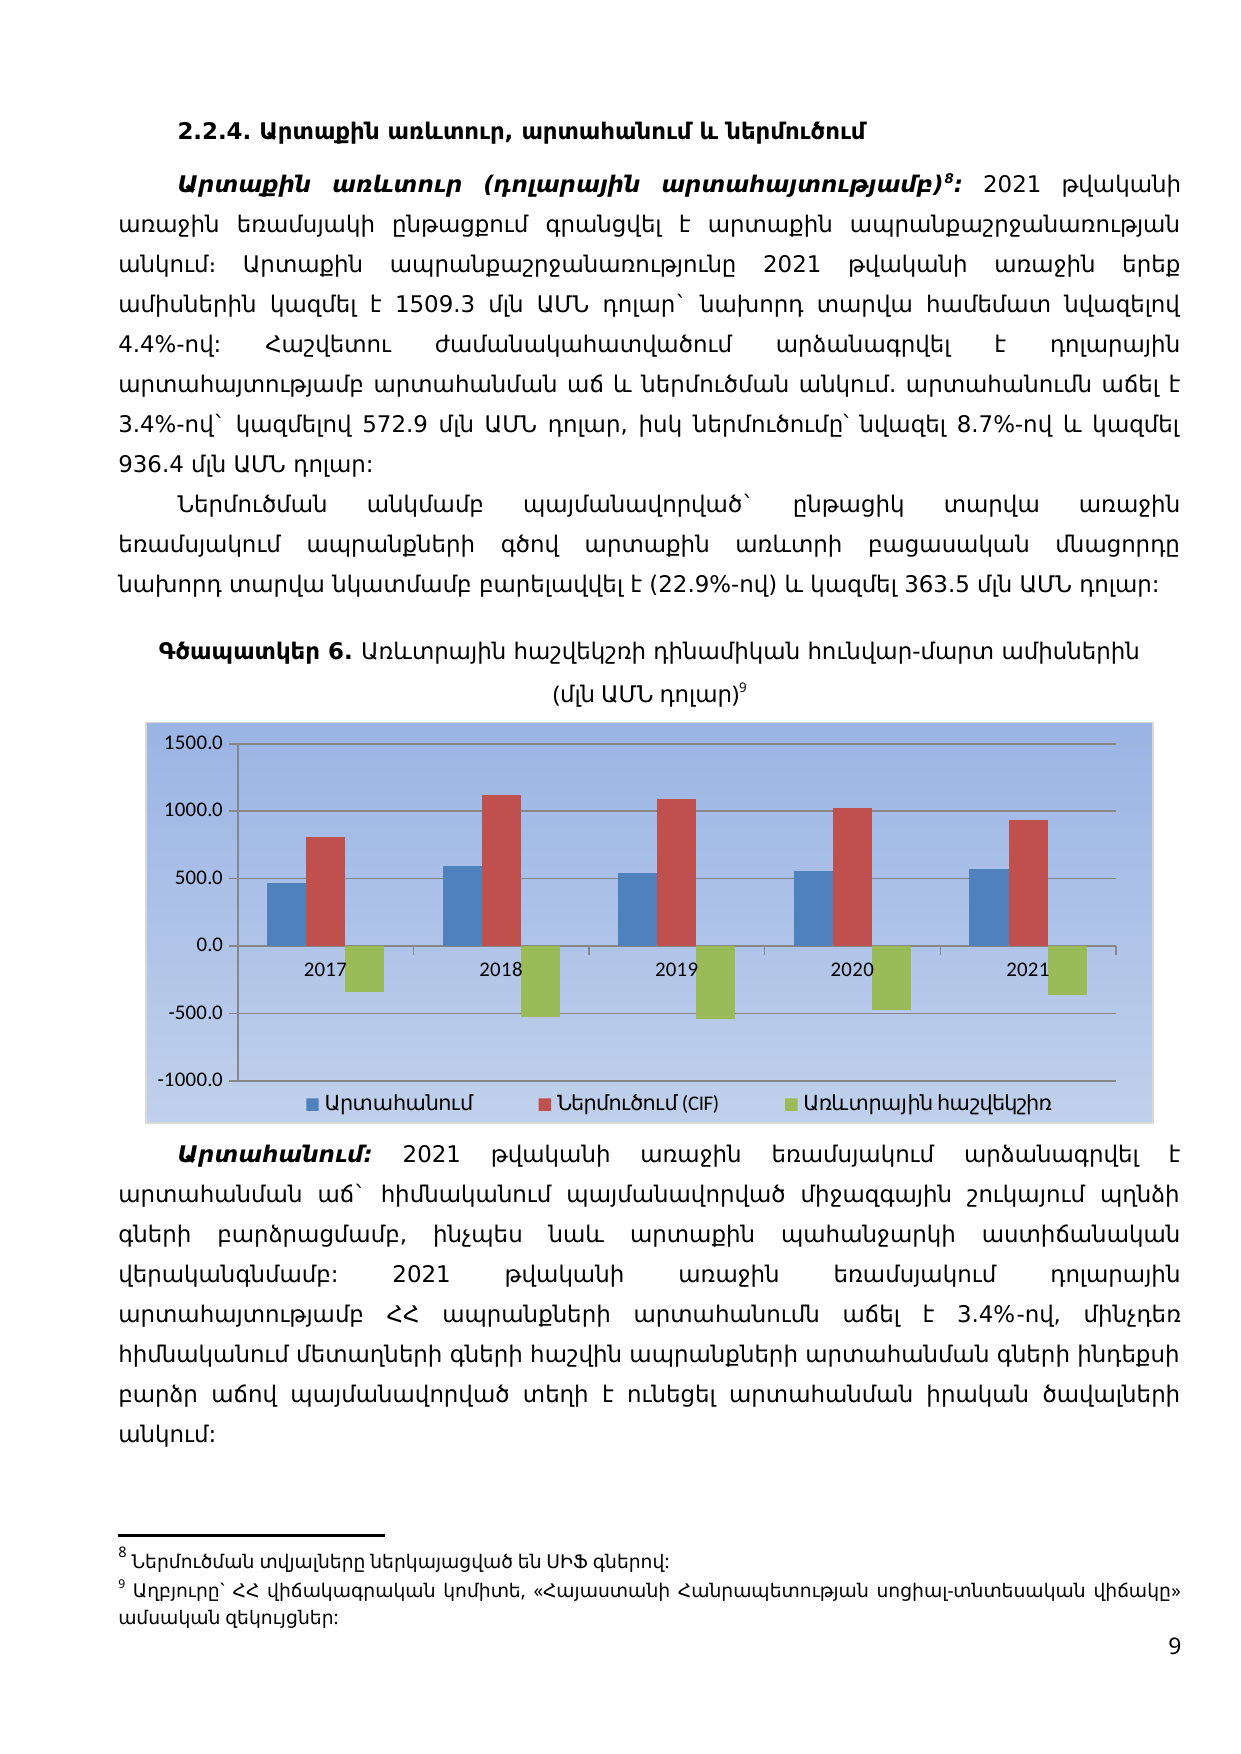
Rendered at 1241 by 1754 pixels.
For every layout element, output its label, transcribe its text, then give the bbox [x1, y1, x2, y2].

subtitle 2.2.4. Արտաքին առևտուր, արտահանում և ներմուծում [118, 118, 1181, 145]
text Գծապատկեր 6. Առևտրային հաշվեկշռի դինամիկան հունվար-մարտ ամիսներին [118, 638, 1181, 665]
text Արտաքին առևտուր (դոլարային արտահայտությամբ): 2021 թվականի առաջին եռամսյակի ընթացքում գրանցվել է արտաքին ապրանքաշրջանառության անկում։ Արտաքին ապրանքաշրջանառությունը 2021 թվականի առաջին երեք ամիսներին կազմել է 1509.3 մլն ԱՄՆ դոլար` նախորդ տարվա համեմատ նվազելով 4.4%-ով: Հաշվետու ժամանակահատվածում արձանագրվել է դոլարային արտահայտությամբ արտահանման աճ և ներմուծման անկում. արտահանումն աճել է 3.4%-ով` կազմելով 572.9 մլն ԱՄՆ դոլար, իսկ ներմուծումը՝ նվազել 8.7%-ով և կազմել 936.4 մլն ԱՄՆ դոլար: [118, 171, 1181, 478]
text Արտահանում: 2021 թվականի առաջին եռամսյակում արձանագրվել է արտահանման աճ` հիմնականում պայմանավորված միջազգային շուկայում պղնձի գների բարձրացմամբ, ինչպես նաև արտաքին պահանջարկի աստիճանական վերականգնմամբ: 2021 թվականի առաջին եռամսյակում դոլարային արտահայտությամբ ՀՀ ապրանքների արտահանումն աճել է 3.4%-ով, մինչդեռ հիմնականում մետաղների գների հաշվին ապրանքների արտահանման գների ինդեքսի բարձր աճով պայմանավորված տեղի է ունեցել արտահանման իրական ծավալների անկում: [118, 1141, 1181, 1448]
text Ներմուծման անկմամբ պայմանավորված` ընթացիկ տարվա առաջին եռամսյակում ապրանքների գծով արտաքին առևտրի բացասական մնացորդը նախորդ տարվա նկատմամբ բարելավվել է (22.9%-ով) և կազմել 363.5 մլն ԱՄՆ դոլար: [118, 491, 1181, 598]
text (մլն ԱՄՆ դոլար) [118, 678, 1181, 709]
